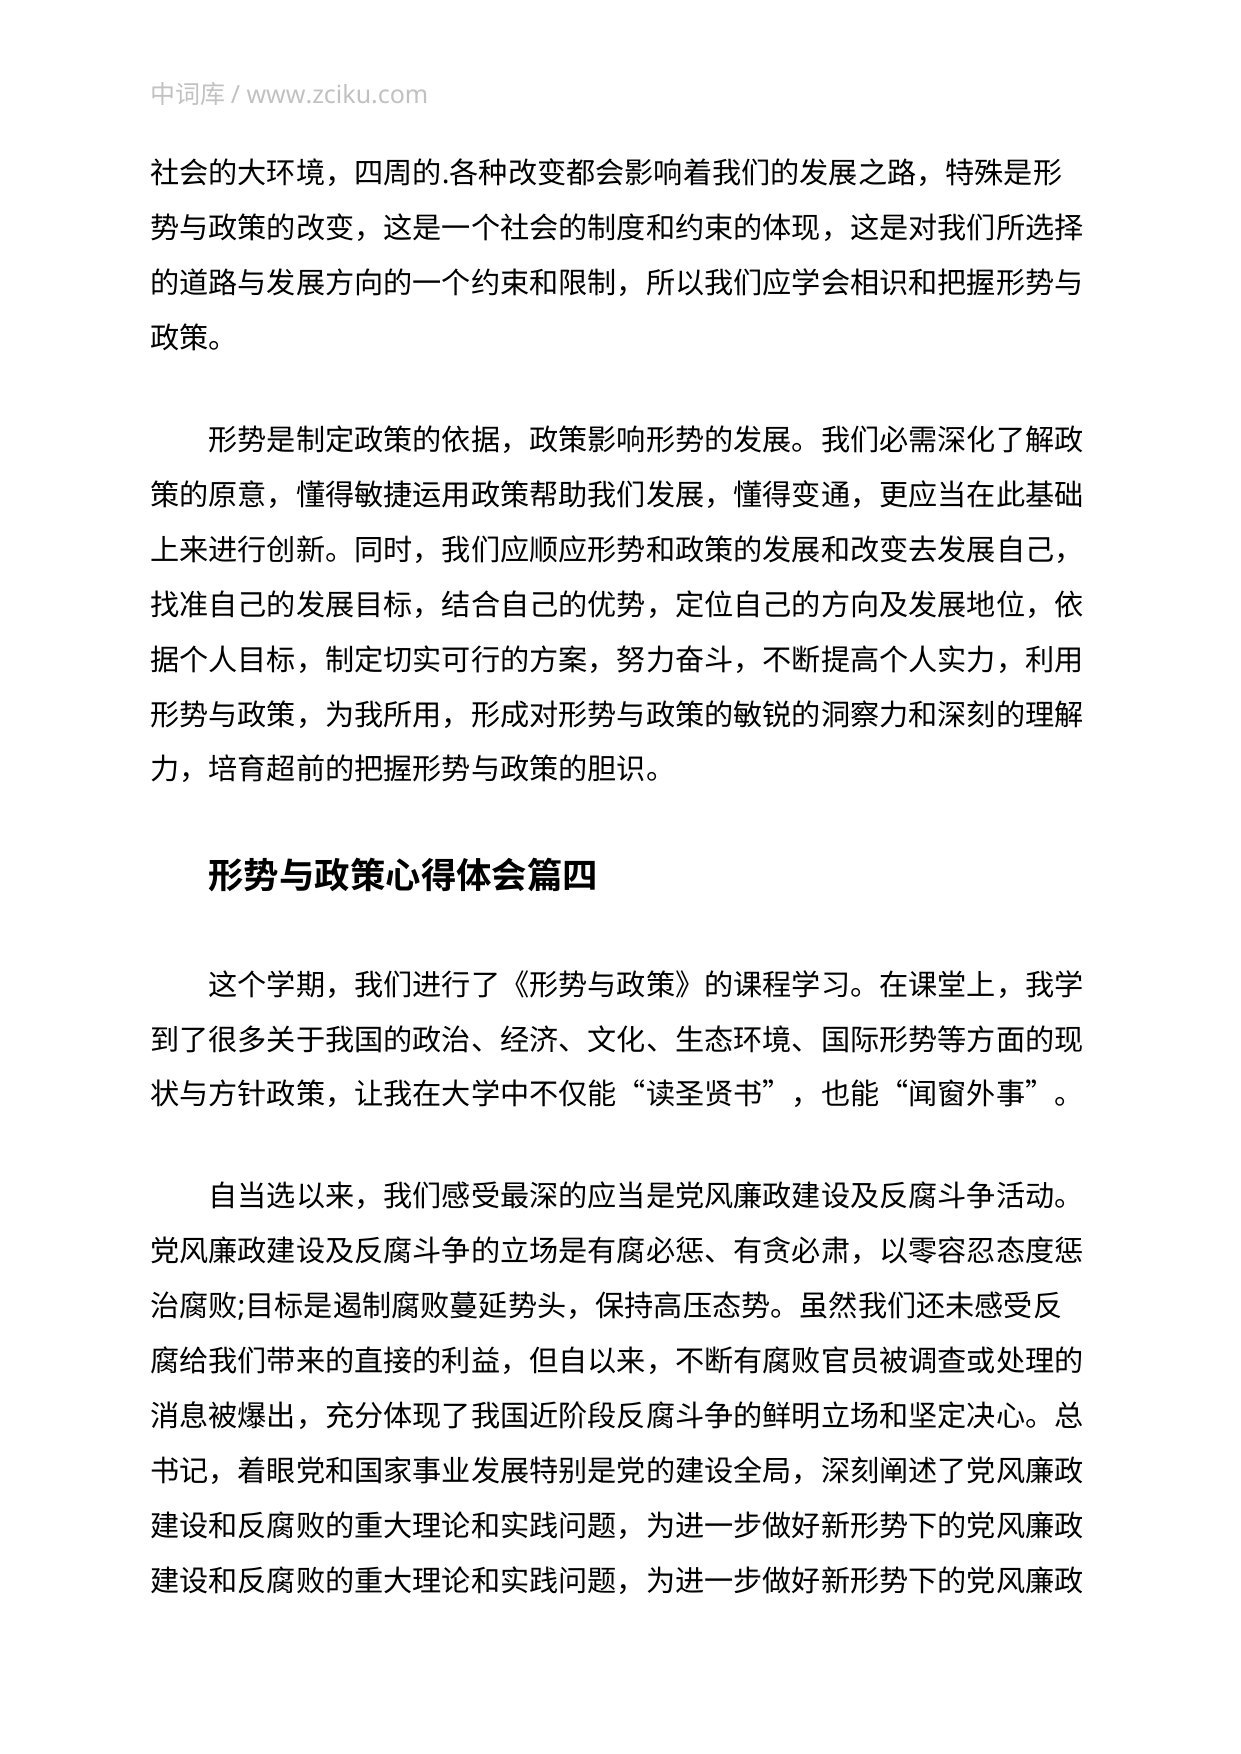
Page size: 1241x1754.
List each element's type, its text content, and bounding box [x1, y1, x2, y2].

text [150, 1173, 1090, 1599]
text 形势与政策心得体会篇四 [150, 848, 1090, 899]
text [150, 150, 1090, 357]
text 形势是制定政策的依据，政策影响形势的发展。我们必需深化了解政策的原意，懂得敏捷运用政策帮助我们发展，懂得变通，更应当在此基础上来进行创新。同时，我们应顺应形势和政策的发展和改变去发展自己，找准自己的发展目标，结合自己的优势，定位自己的方向及发展地位，依据个人目标，制定切实可行的方案，努力奋斗，不断提高个人实力，利用形势与政策，为我所用，形成对形势与政策的敏锐的洞察力和深刻的理解力，培育超前的把握形势与政策的胆识。 [150, 417, 1090, 788]
text 这个学期，我们进行了《形势与政策》的课程学习。在课堂上，我学到了很多关于我国的政治、经济、文化、生态环境、国际形势等方面的现状与方针政策，让我在大学中不仅能“读圣贤书”，也能“闻窗外事”。 [150, 961, 1090, 1113]
